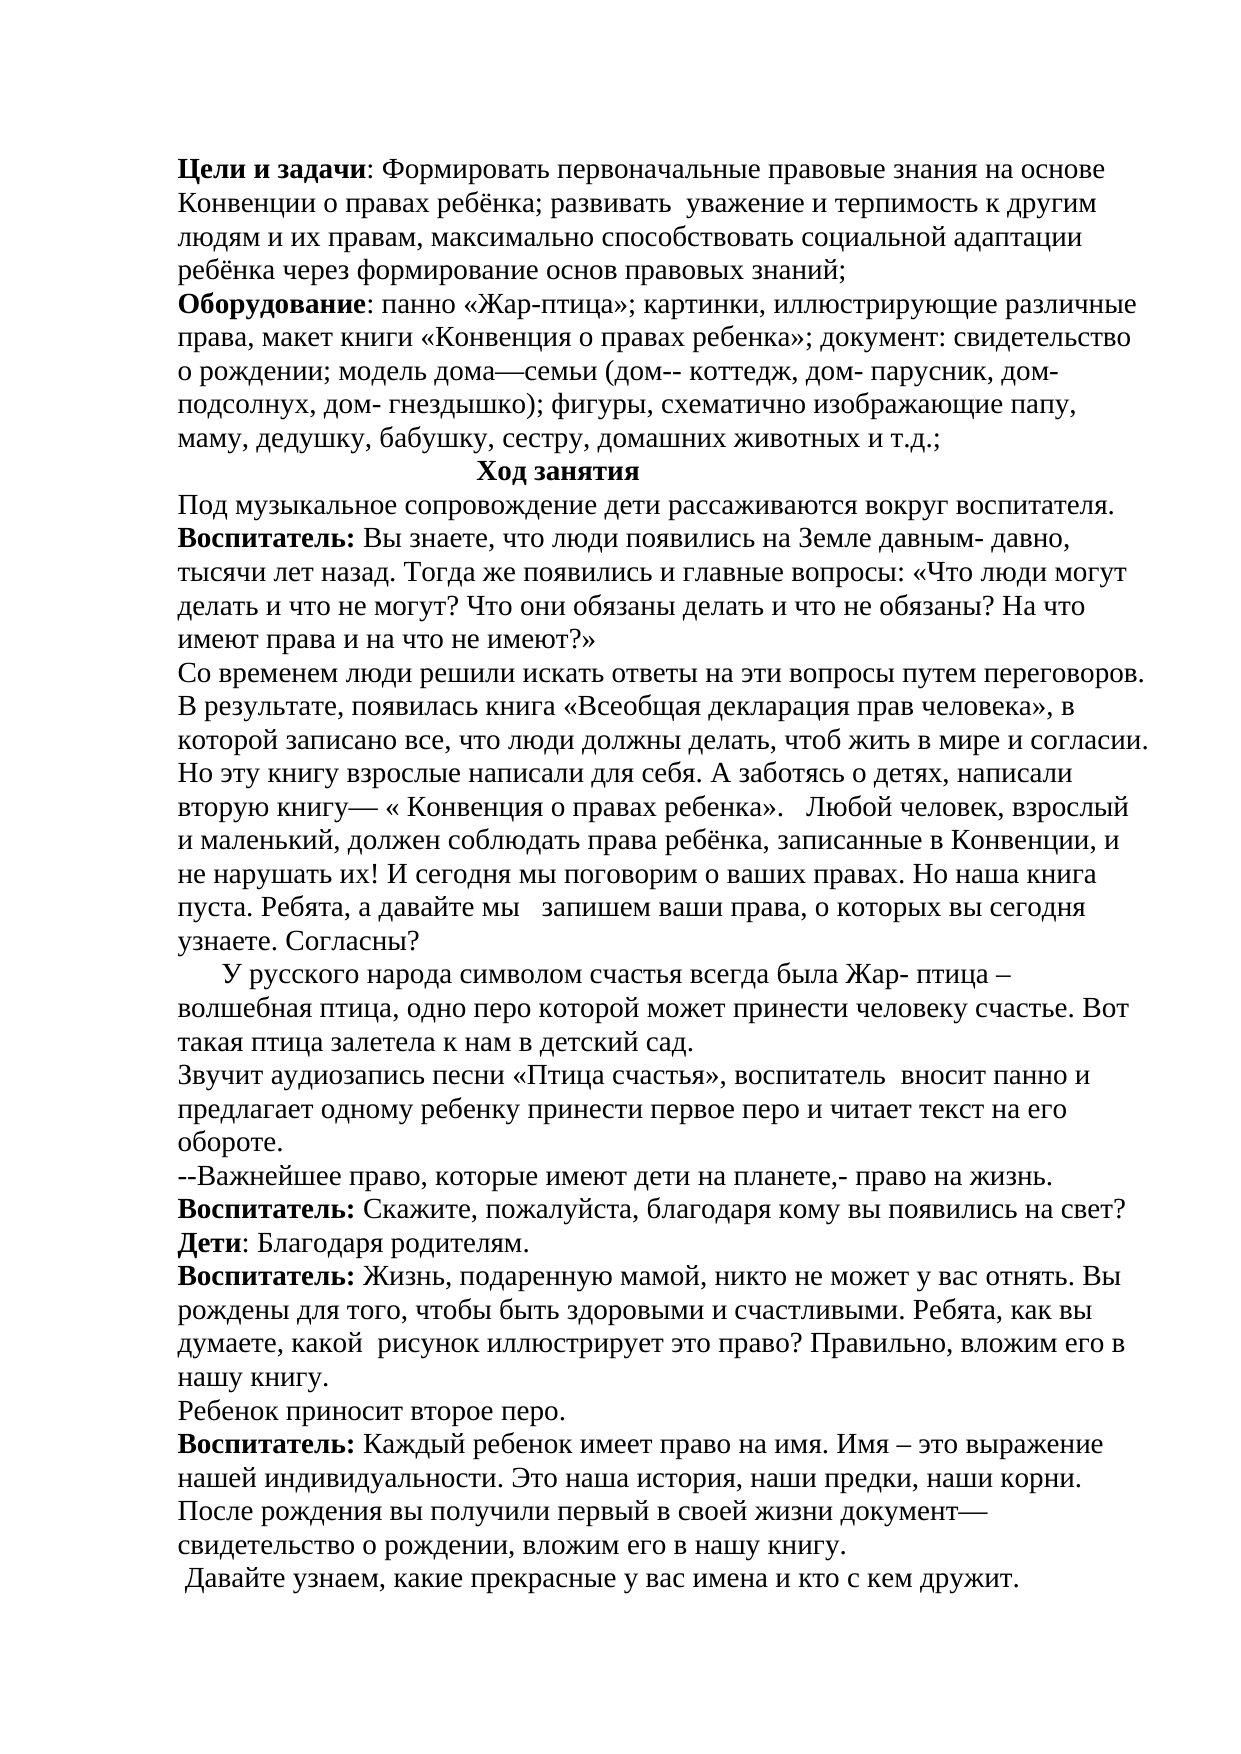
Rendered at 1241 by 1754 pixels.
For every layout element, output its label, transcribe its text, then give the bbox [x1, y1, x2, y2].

text Оборудование: панно «Жар-птица»; картинки, иллюстрирующие различные права, макет книги «Конвенция о правах ребенка»; документ: свидетельство о рождении; модель дома—семьи (дом-- коттедж, дом- парусник, дом- подсолнух, дом- гнездышко); фигуры, схематично изображающие папу, маму, дедушку, бабушку, сестру, домашних животных и т.д.; [177, 286, 1152, 453]
text Дети: Благодаря родителям. [177, 1225, 1152, 1258]
text Ход занятия [177, 453, 1152, 487]
text Под музыкальное сопровождение дети рассаживаются вокруг воспитателя. [177, 487, 1152, 521]
text Воспитатель: Вы знаете, что люди появились на Земле давным- давно, тысячи лет назад. Тогда же появились и главные вопросы: «Что люди могут делать и что не могут? Что они обязаны делать и что не обязаны? На что имеют права и на что не имеют?» [177, 521, 1152, 655]
text Воспитатель: Жизнь, подаренную мамой, никто не может у вас отнять. Вы рождены для того, чтобы быть здоровыми и счастливыми. Ребята, как вы думаете, какой рисунок иллюстрирует это право? Правильно, вложим его в нашу книгу. [177, 1258, 1152, 1393]
text Ребенок приносит второе перо. [177, 1393, 1152, 1426]
text У русского народа символом счастья всегда была Жар- птица – волшебная птица, одно перо которой может принести человеку счастье. Вот такая птица залетела к нам в детский сад. [177, 957, 1152, 1057]
text Воспитатель: Каждый ребенок имеет право на имя. Имя – это выражение нашей индивидуальности. Это наша история, наши предки, наши корни. После рождения вы получили первый в своей жизни документ—свидетельство о рождении, вложим его в нашу книгу. [177, 1426, 1152, 1560]
text Воспитатель: Скажите, пожалуйста, благодаря кому вы появились на свет? [177, 1191, 1152, 1225]
text Цели и задачи: Формировать первоначальные правовые знания на основе Конвенции о правах ребёнка; развивать уважение и терпимость к другим людям и их правам, максимально способствовать социальной адаптации ребёнка через формирование основ правовых знаний; [177, 152, 1152, 286]
text Давайте узнаем, какие прекрасные у вас имена и кто с кем дружит. [177, 1560, 1152, 1594]
text Со временем люди решили искать ответы на эти вопросы путем переговоров. В результате, появилась книга «Всеобщая декларация прав человека», в которой записано все, что люди должны делать, чтоб жить в мире и согласии. Но эту книгу взрослые написали для себя. А заботясь о детях, написали вторую книгу— « Конвенция о правах ребенка». Любой человек, взрослый и маленький, должен соблюдать права ребёнка, записанные в Конвенции, и не нарушать их! И сегодня мы поговорим о ваших правах. Но наша книга пуста. Ребята, а давайте мы запишем ваши права, о которых вы сегодня узнаете. Согласны? [177, 655, 1152, 957]
text --Важнейшее право, которые имеют дети на планете,- право на жизнь. [177, 1158, 1152, 1191]
text Звучит аудиозапись песни «Птица счастья», воспитатель вносит панно и предлагает одному ребенку принести первое перо и читает текст на его обороте. [177, 1057, 1152, 1158]
